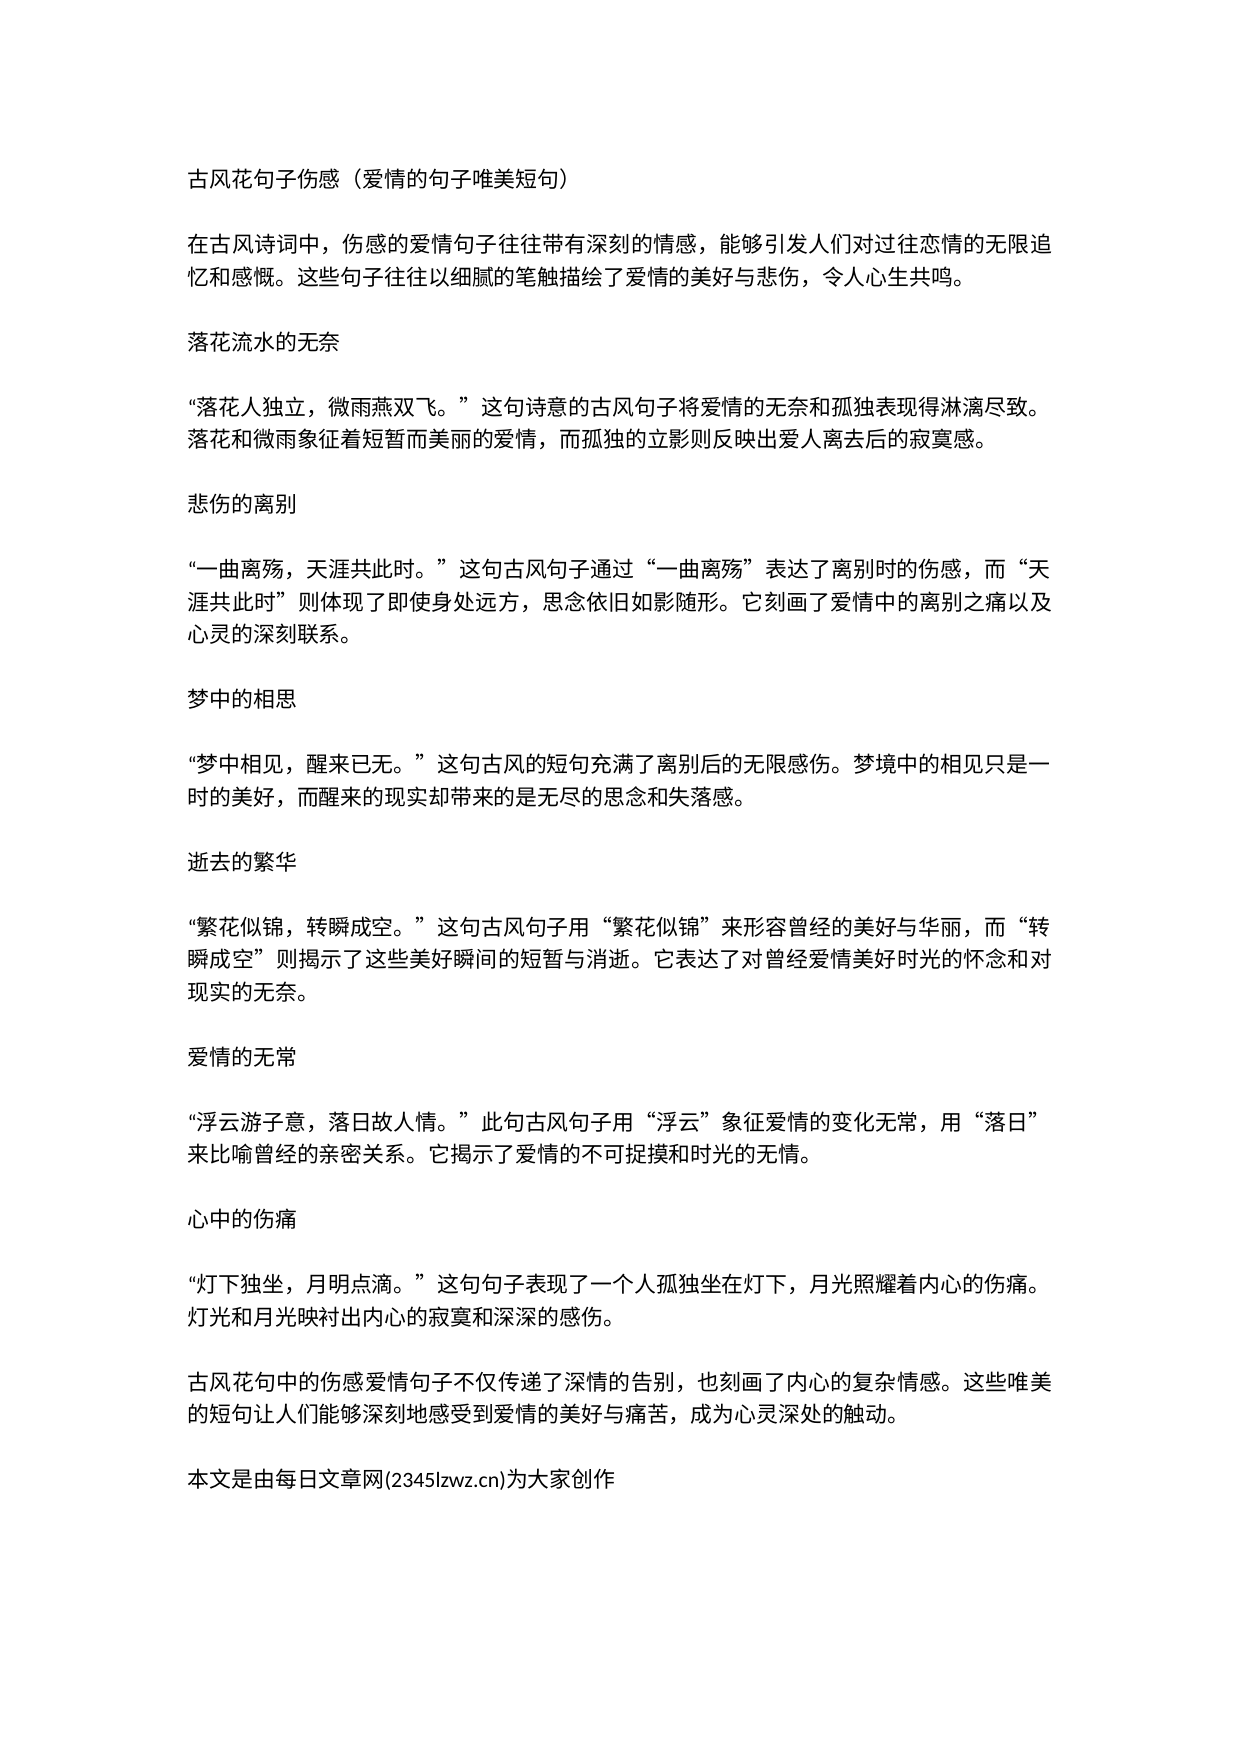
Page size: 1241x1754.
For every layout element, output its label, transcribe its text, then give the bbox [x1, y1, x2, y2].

text “梦中相见，醒来已无。”这句古风的短句充满了离别后的无限感伤。梦境中的相见只是一时的美好，而醒来的现实却带来的是无尽的思念和失落感。 [187, 747, 1053, 812]
text 心中的伤痛 [187, 1202, 1053, 1234]
text “灯下独坐，月明点滴。”这句句子表现了一个人孤独坐在灯下，月光照耀着内心的伤痛。灯光和月光映衬出内心的寂寞和深深的感伤。 [187, 1267, 1053, 1332]
text 本文是由每日文章网(2345lzwz.cn)为大家创作 [187, 1462, 1053, 1494]
text “繁花似锦，转瞬成空。”这句古风句子用“繁花似锦”来形容曾经的美好与华丽，而“转瞬成空”则揭示了这些美好瞬间的短暂与消逝。它表达了对曾经爱情美好时光的怀念和对现实的无奈。 [187, 909, 1053, 1007]
text 古风花句中的伤感爱情句子不仅传递了深情的告别，也刻画了内心的复杂情感。这些唯美的短句让人们能够深刻地感受到爱情的美好与痛苦，成为心灵深处的触动。 [187, 1364, 1053, 1429]
text 古风花句子伤感（爱情的句子唯美短句） [187, 162, 1053, 194]
text 梦中的相思 [187, 682, 1053, 714]
text “浮云游子意，落日故人情。”此句古风句子用“浮云”象征爱情的变化无常，用“落日”来比喻曾经的亲密关系。它揭示了爱情的不可捉摸和时光的无情。 [187, 1104, 1053, 1169]
text 在古风诗词中，伤感的爱情句子往往带有深刻的情感，能够引发人们对过往恋情的无限追忆和感慨。这些句子往往以细腻的笔触描绘了爱情的美好与悲伤，令人心生共鸣。 [187, 227, 1053, 292]
text “一曲离殇，天涯共此时。”这句古风句子通过“一曲离殇”表达了离别时的伤感，而“天涯共此时”则体现了即使身处远方，思念依旧如影随形。它刻画了爱情中的离别之痛以及心灵的深刻联系。 [187, 552, 1053, 649]
text 悲伤的离别 [187, 487, 1053, 519]
text 落花流水的无奈 [187, 324, 1053, 357]
text 爱情的无常 [187, 1039, 1053, 1072]
text “落花人独立，微雨燕双飞。”这句诗意的古风句子将爱情的无奈和孤独表现得淋漓尽致。落花和微雨象征着短暂而美丽的爱情，而孤独的立影则反映出爱人离去后的寂寞感。 [187, 389, 1053, 454]
text 逝去的繁华 [187, 844, 1053, 877]
